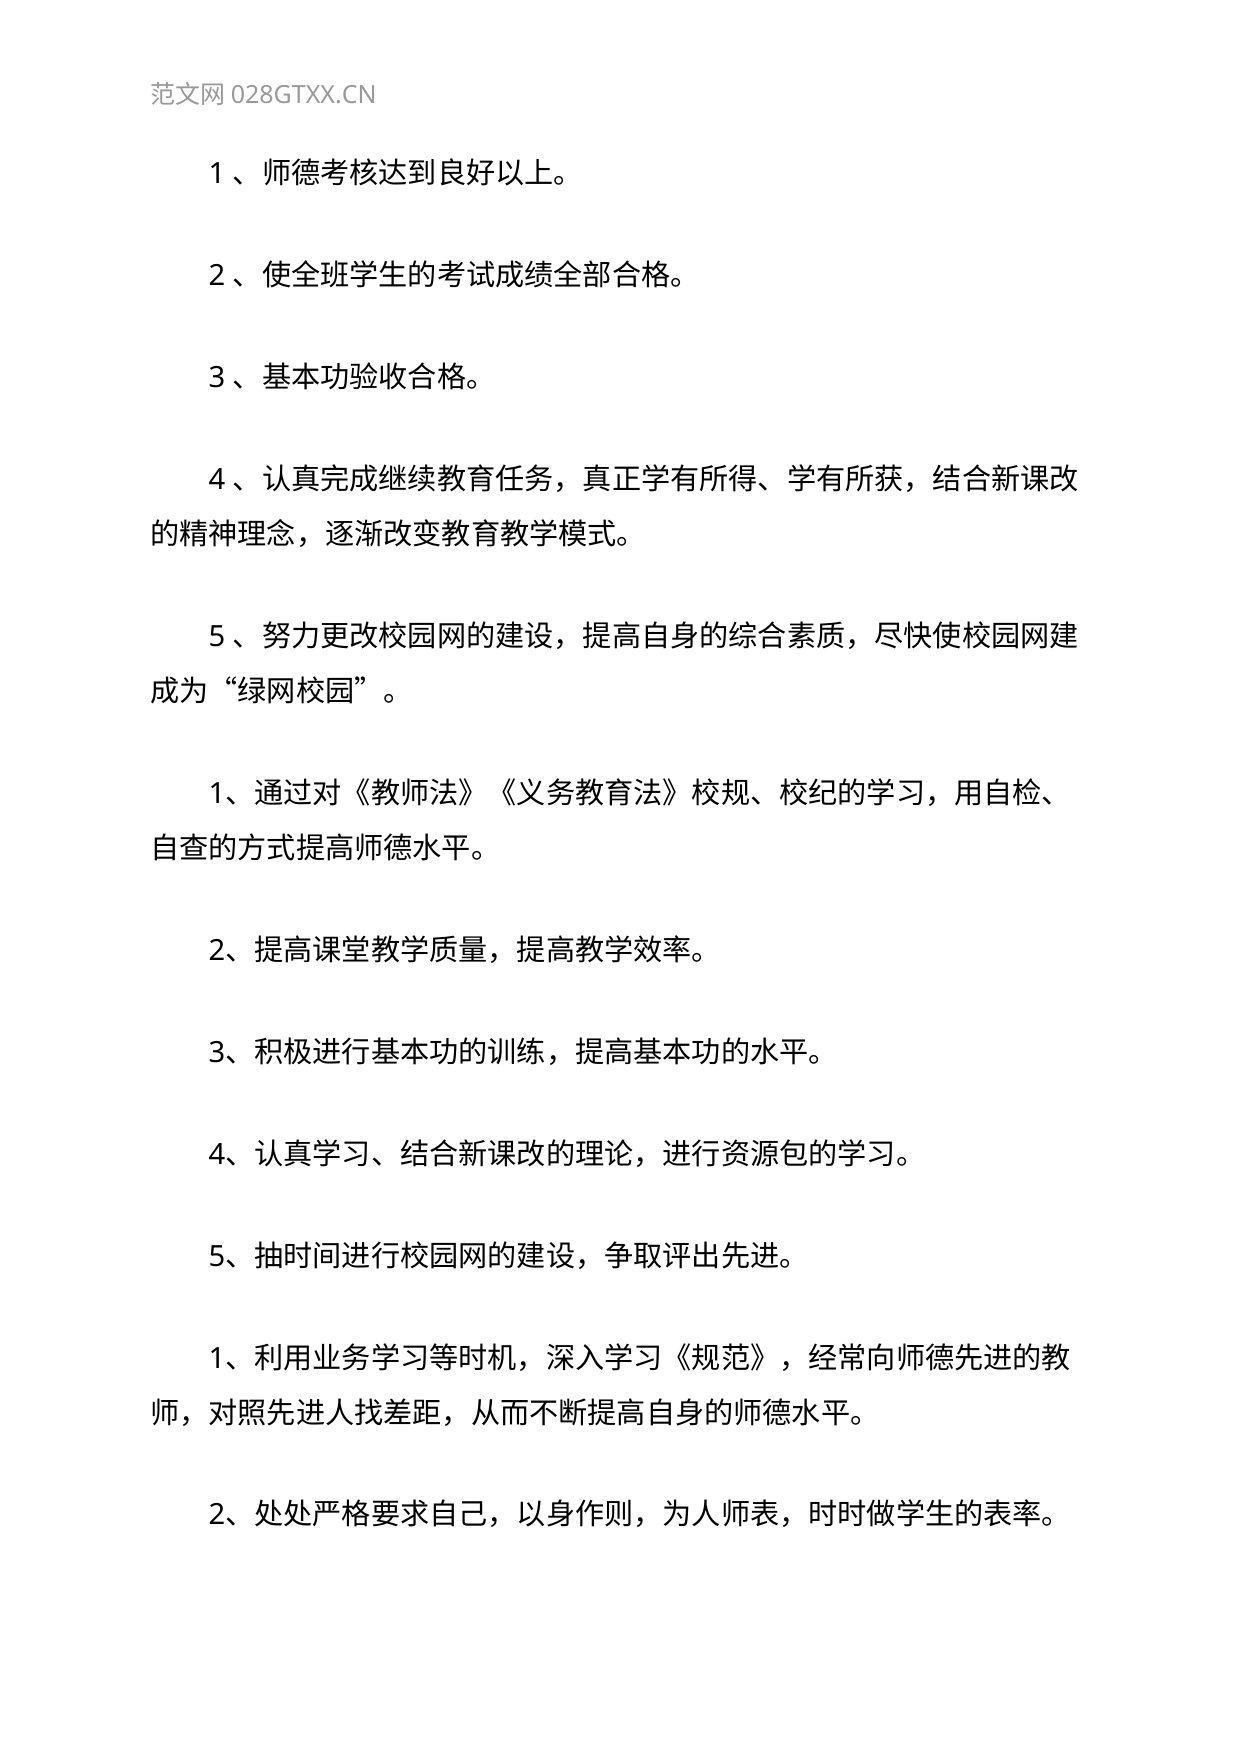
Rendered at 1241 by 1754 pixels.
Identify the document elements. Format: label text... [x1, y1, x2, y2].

text 4 、认真完成继续教育任务，真正学有所得、学有所获，结合新课改的精神理念，逐渐改变教育教学模式。 [150, 456, 1090, 553]
text 4、认真学习、结合新课改的理论，进行资源包的学习。 [150, 1130, 1090, 1173]
text 3 、基本功验收合格。 [150, 354, 1090, 396]
text 2 、使全班学生的考试成绩全部合格。 [150, 252, 1090, 294]
text 5 、努力更改校园网的建设，提高自身的综合素质，尽快使校园网建成为“绿网校园”。 [150, 613, 1090, 710]
text 2、处处严格要求自己，以身作则，为人师表，时时做学生的表率。 [150, 1491, 1090, 1533]
text 3、积极进行基本功的训练，提高基本功的水平。 [150, 1028, 1090, 1071]
text 1 、师德考核达到良好以上。 [150, 150, 1090, 192]
text 1、通过对《教师法》《义务教育法》校规、校纪的学习，用自检、自查的方式提高师德水平。 [150, 769, 1090, 867]
text 5、抽时间进行校园网的建设，争取评出先进。 [150, 1232, 1090, 1274]
text 2、提高课堂教学质量，提高教学效率。 [150, 926, 1090, 969]
text 1、利用业务学习等时机，深入学习《规范》，经常向师德先进的教师，对照先进人找差距，从而不断提高自身的师德水平。 [150, 1334, 1090, 1431]
